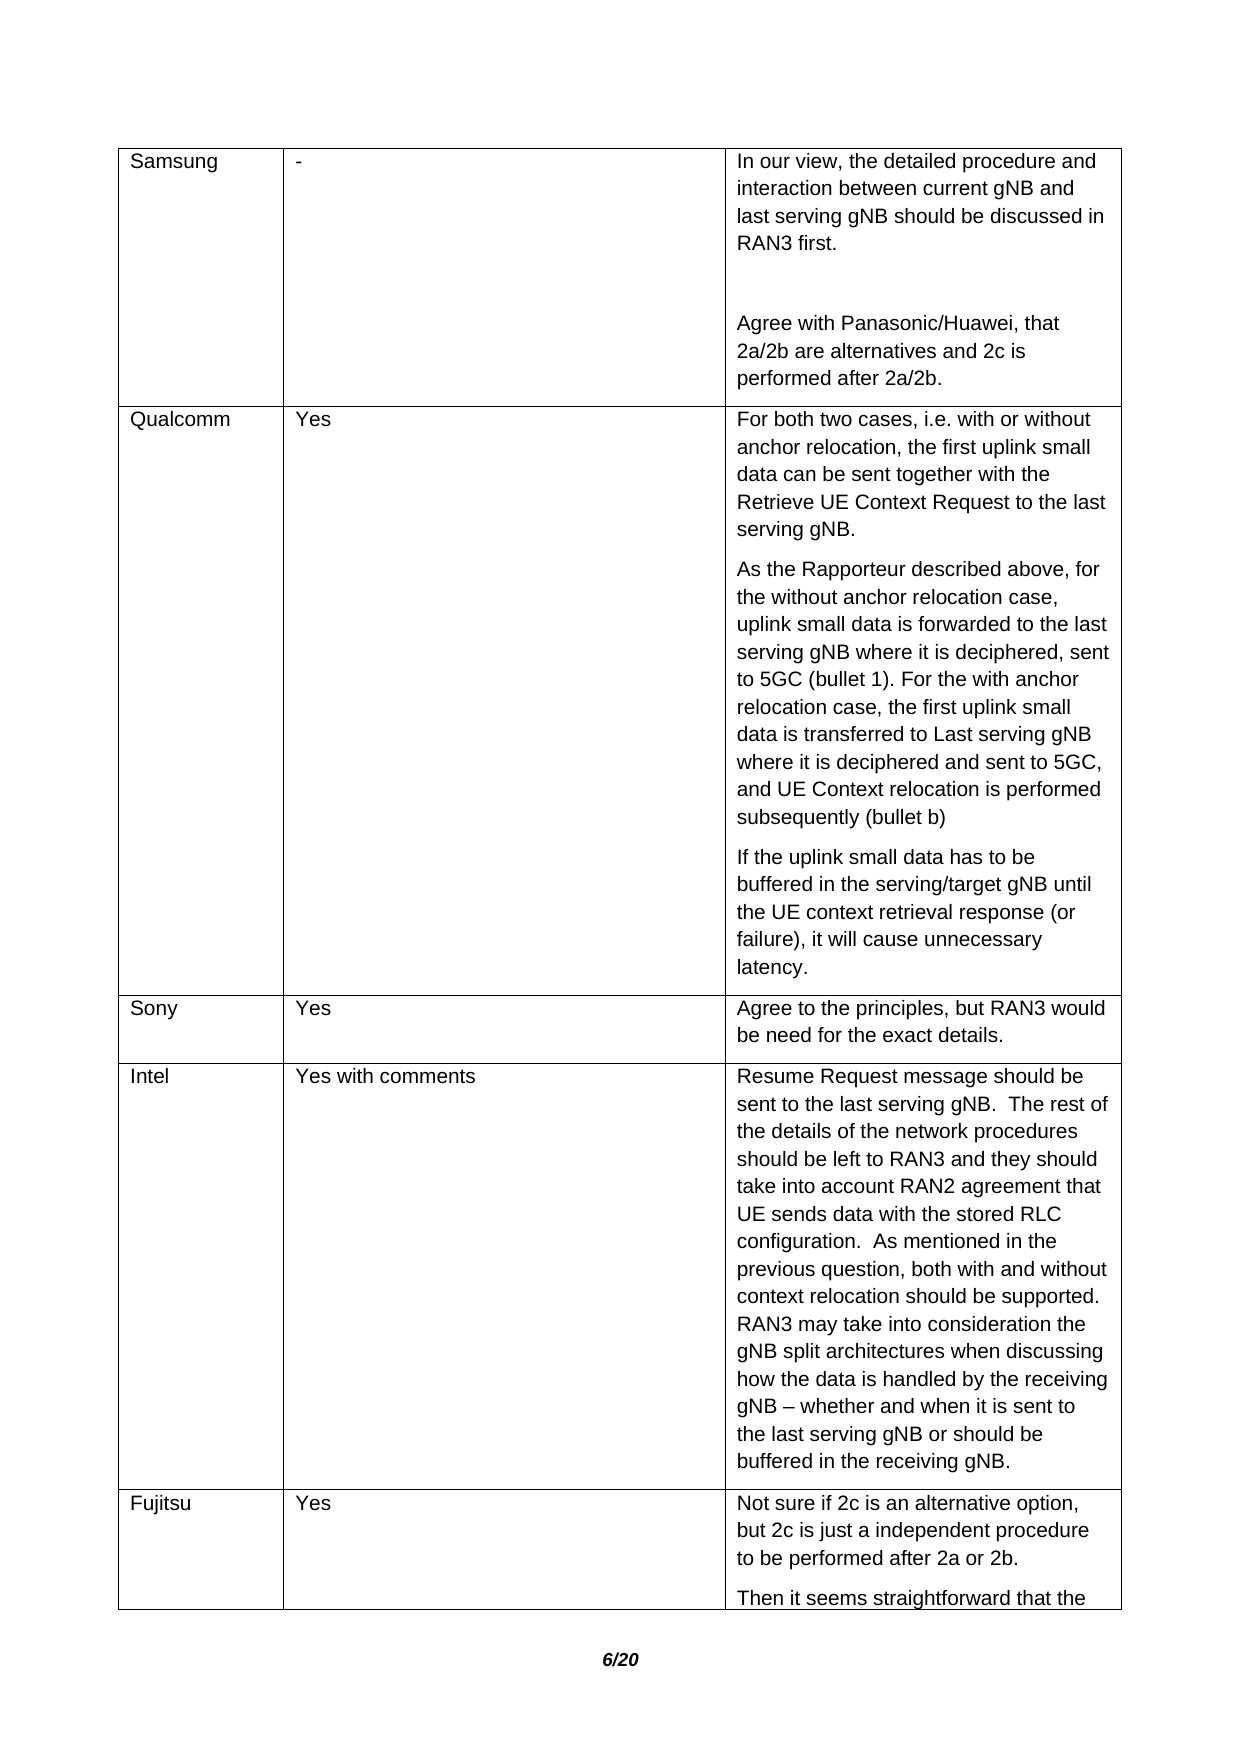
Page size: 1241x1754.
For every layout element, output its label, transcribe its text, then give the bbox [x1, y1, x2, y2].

table_cell Agree to the principles, but RAN3 would be need for the exact details. [726, 996, 1121, 1063]
table_cell Yes with comments [284, 1064, 725, 1489]
table_cell Fujitsu [119, 1490, 283, 1609]
table_cell - [284, 149, 725, 406]
table_cell Sony [119, 996, 283, 1063]
table_cell Yes [284, 407, 725, 995]
table_cell Resume Request message should be sent to the last serving gNB. The rest of the details of the network procedures should be left to RAN3 and they should take into account RAN2 agreement that UE sends data with the stored RLC configuration. As mentioned in the previous question, both with and without context relocation should be supported. RAN3 may take into consideration the gNB split architectures when discussing how the data is handled by the receiving gNB – whether and when it is sent to the last serving gNB or should be buffered in the receiving gNB. [726, 1064, 1121, 1489]
table_cell Yes [284, 996, 725, 1063]
table_cell For both two cases, i.e. with or without anchor relocation, the first uplink small data can be sent together with the Retrieve UE Context Request to the last serving gNB. As the Rapporteur described above, for the without anchor relocation case, uplink small data is forwarded to the last serving gNB where it is deciphered, sent to 5GC (bullet 1). For the with anchor relocation case, the first uplink small data is transferred to Last serving gNB where it is deciphered and sent to 5GC, and UE Context relocation is performed subsequently (bullet b) If the uplink small data has to be buffered in the serving/target gNB until the UE context retrieval response (or failure), it will cause unnecessary latency. [726, 407, 1121, 995]
table_cell In our view, the detailed procedure and interaction between current gNB and last serving gNB should be discussed in RAN3 first. Agree with Panasonic/Huawei, that 2a/2b are alternatives and 2c is performed after 2a/2b. [726, 149, 1121, 406]
table_cell Yes [284, 1490, 725, 1609]
table_cell Qualcomm [119, 407, 283, 995]
table_cell Intel [119, 1064, 283, 1489]
table_cell Samsung [119, 149, 283, 406]
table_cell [726, 1490, 1121, 1609]
